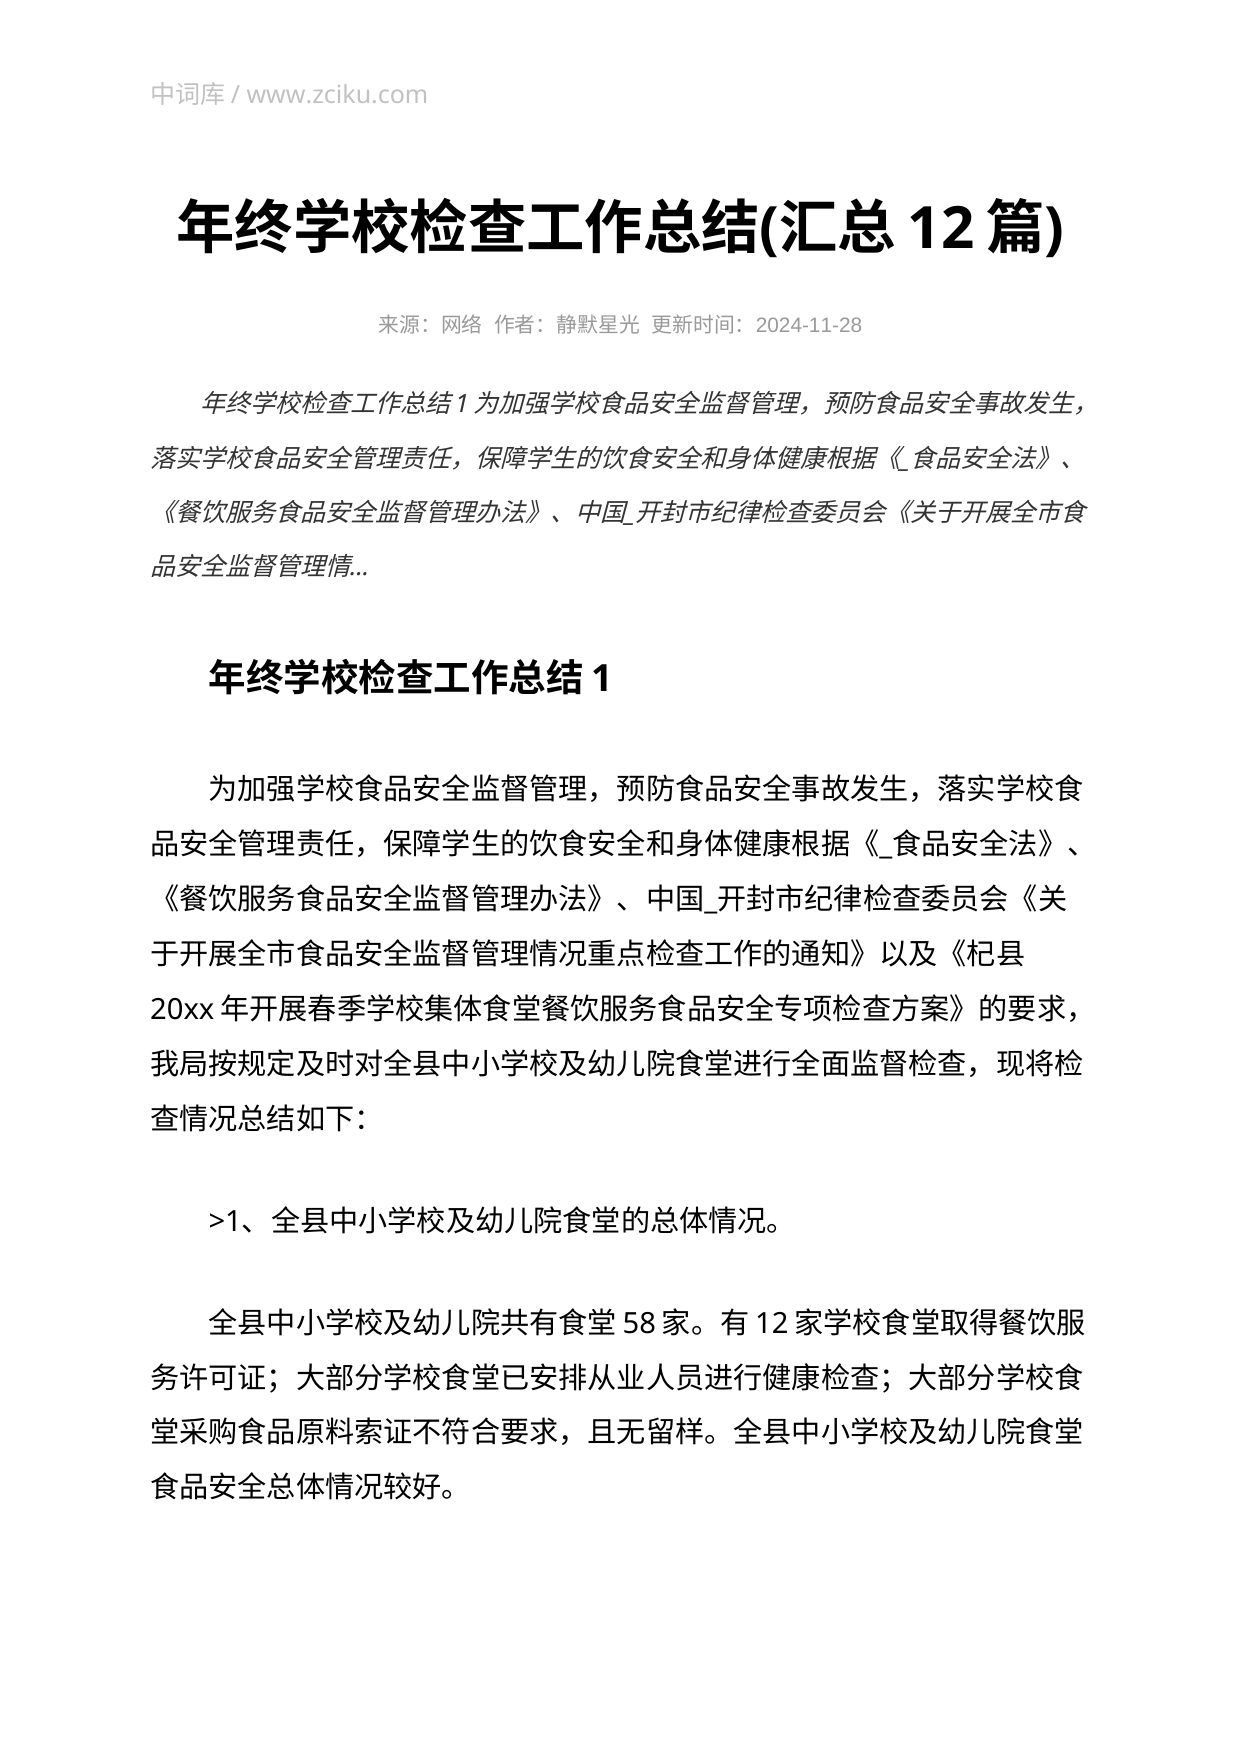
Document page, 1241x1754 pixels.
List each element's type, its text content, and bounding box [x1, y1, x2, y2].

text 年终学校检查工作总结1为加强学校食品安全监督管理，预防食品安全事故发生，落实学校食品安全管理责任，保障学生的饮食安全和身体健康根据《_食品安全法》、《餐饮服务食品安全监督管理办法》、中国_开封市纪律检查委员会《关于开展全市食品安全监督管理情... [150, 384, 1090, 583]
text 来源：网络 作者：静默星光 更新时间：2024-11-28 [150, 313, 1090, 337]
subtitle 年终学校检查工作总结(汇总12篇) [150, 181, 1090, 266]
text 全县中小学校及幼儿院共有食堂58家。有12家学校食堂取得餐饮服务许可证；大部分学校食堂已安排从业人员进行健康检查；大部分学校食堂采购食品原料索证不符合要求，且无留样。全县中小学校及幼儿院食堂食品安全总体情况较好。 [150, 1299, 1090, 1506]
text 为加强学校食品安全监督管理，预防食品安全事故发生，落实学校食品安全管理责任，保障学生的饮食安全和身体健康根据《_食品安全法》、《餐饮服务食品安全监督管理办法》、中国_开封市纪律检查委员会《关于开展全市食品安全监督管理情况重点检查工作的通知》以及《杞县20xx年开展春季学校集体食堂餐饮服务食品安全专项检查方案》的要求，我局按规定及时对全县中小学校及幼儿院食堂进行全面监督检查，现将检查情况总结如下： [150, 766, 1090, 1138]
text 年终学校检查工作总结1 [150, 648, 1090, 703]
text >1、全县中小学校及幼儿院食堂的总体情况。 [150, 1197, 1090, 1239]
